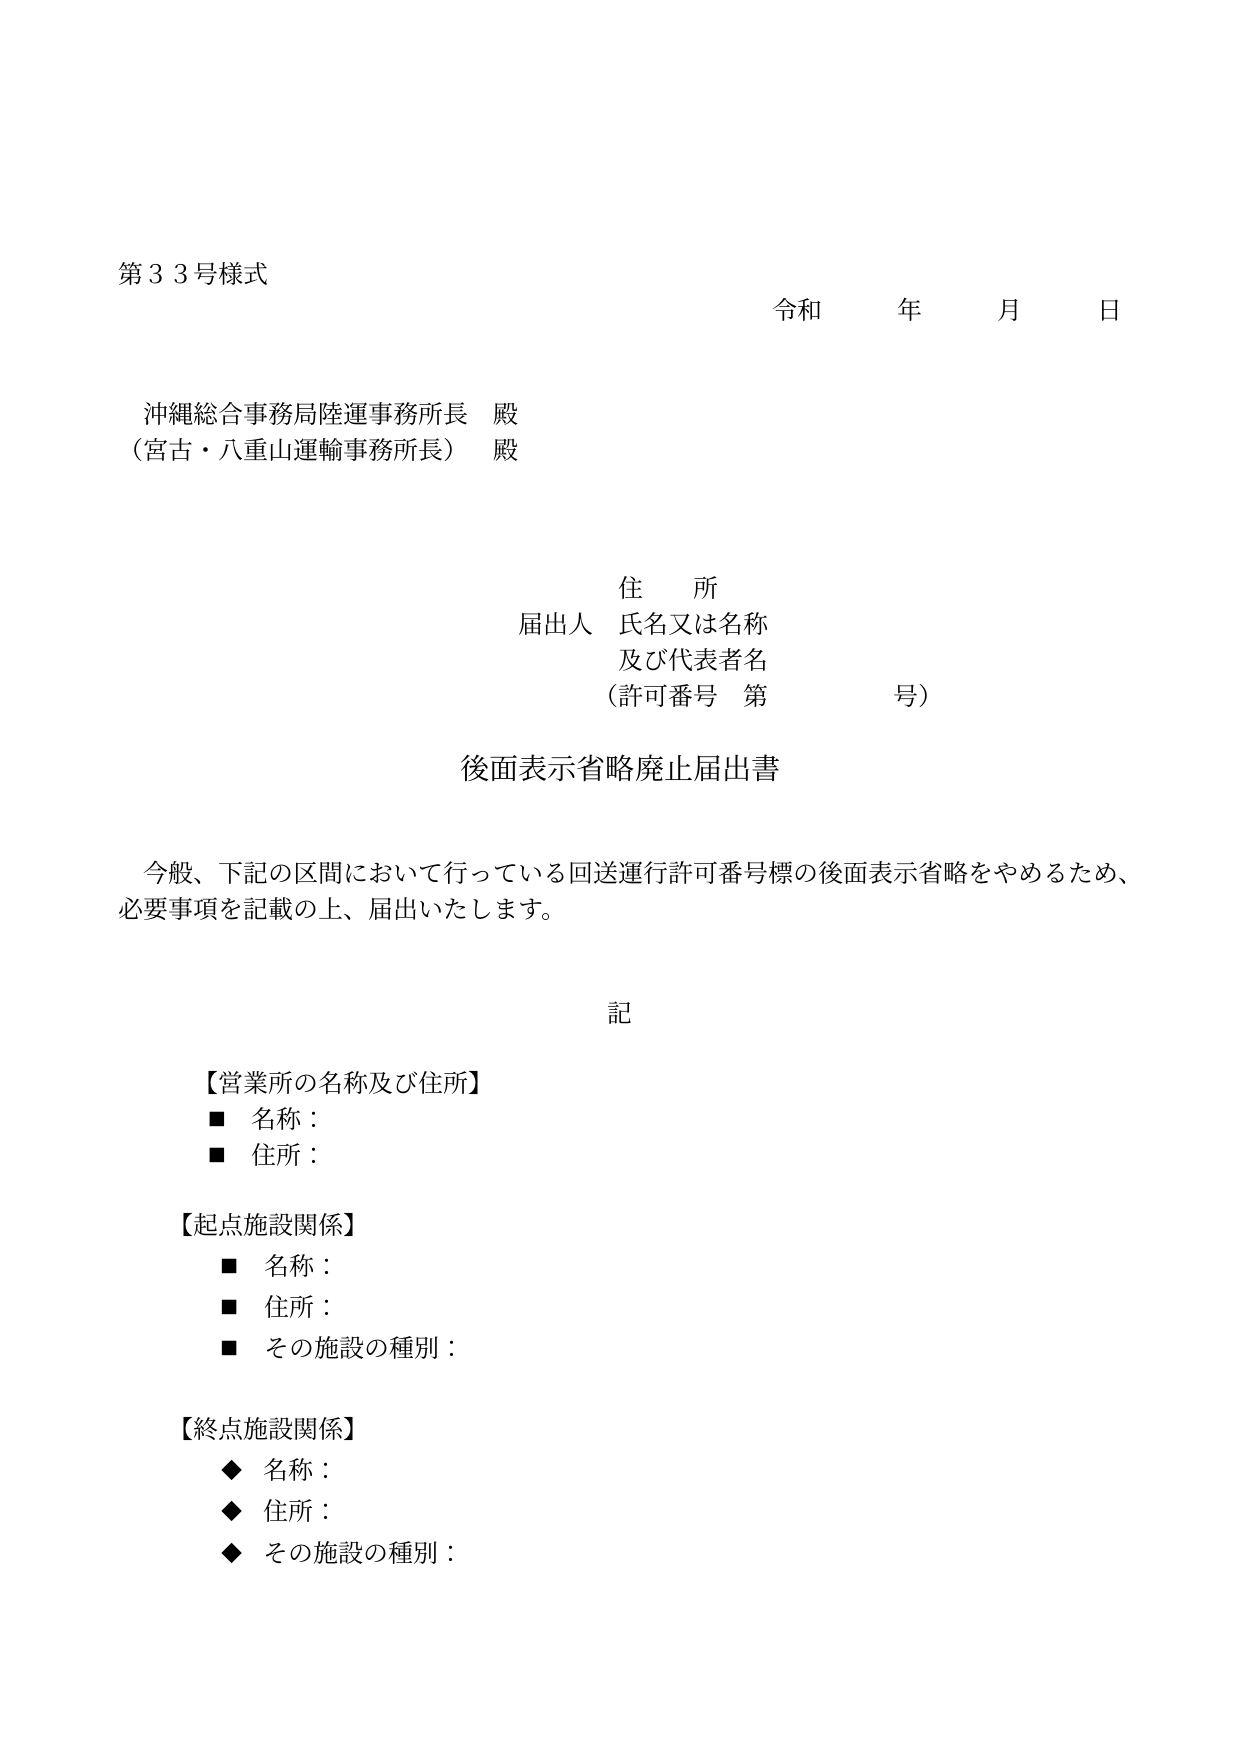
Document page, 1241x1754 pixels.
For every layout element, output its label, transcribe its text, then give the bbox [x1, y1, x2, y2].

list 名称： [207, 1099, 1122, 1135]
list 住所： [219, 1492, 1122, 1528]
text 第３３号様式 [118, 254, 1122, 290]
list 住所： [219, 1288, 1122, 1324]
list 住所： [207, 1135, 1122, 1171]
text 後面表示省略廃止届出書 [118, 746, 1122, 788]
text 【終点施設関係】 [118, 1409, 1122, 1445]
list 名称： [219, 1451, 1122, 1487]
text （許可番号 第 号） [118, 676, 1122, 712]
text 及び代表者名 [118, 640, 1122, 676]
list その施設の種別： [219, 1329, 1122, 1365]
text （宮古・八重山運輸事務所長） 殿 [118, 430, 1122, 466]
subtitle 記 [118, 993, 1122, 1029]
list 名称： [219, 1247, 1122, 1282]
text 沖縄総合事務局陸運事務所長 殿 [118, 394, 1122, 430]
text 令和 年 月 日 [118, 290, 1122, 326]
text 【営業所の名称及び住所】 [118, 1063, 1122, 1099]
text 届出人 氏名又は名称 [118, 604, 1122, 640]
text 今般、下記の区間において行っている回送運行許可番号標の後面表示省略をやめるため、必要事項を記載の上、届出いたします。 [118, 853, 1122, 925]
list その施設の種別： [219, 1533, 1122, 1569]
text 住 所 [118, 568, 1122, 604]
text 【起点施設関係】 [118, 1205, 1122, 1241]
